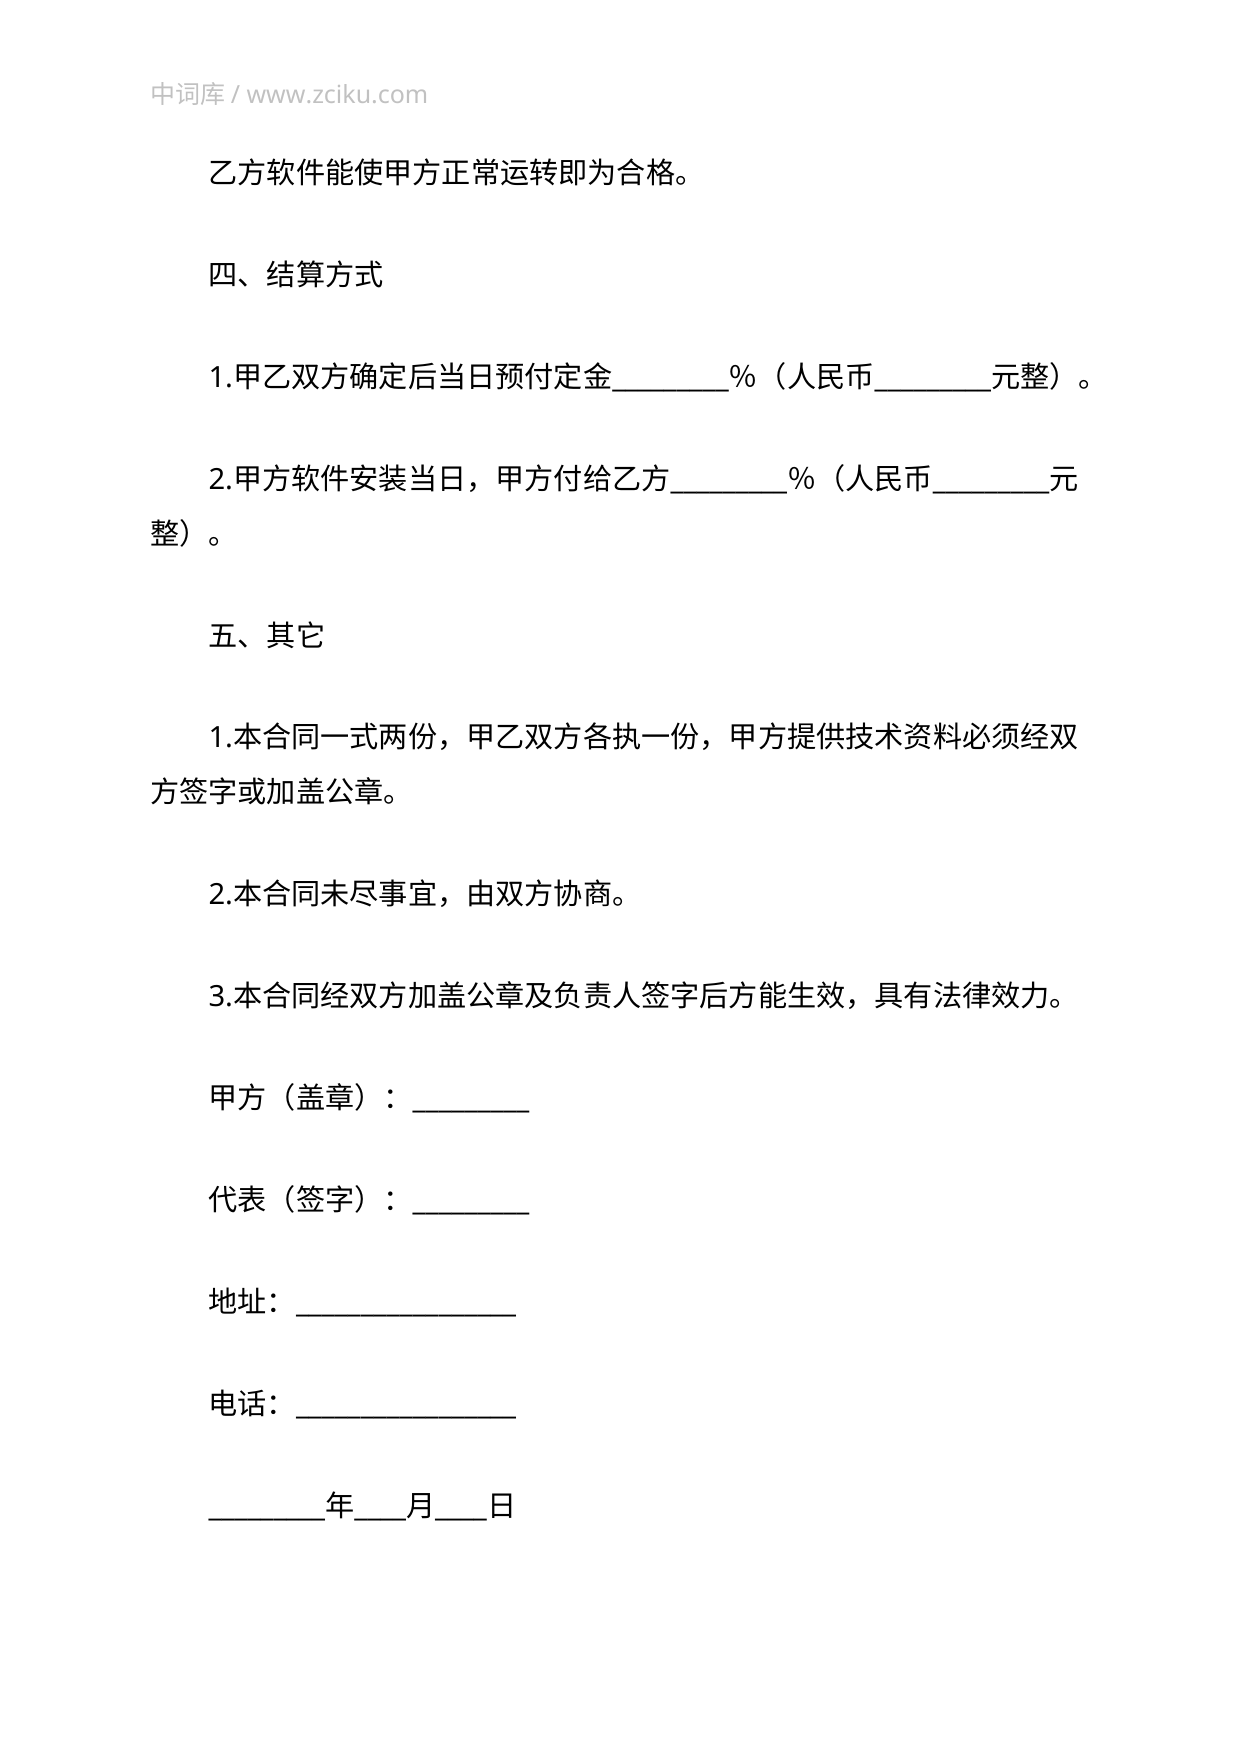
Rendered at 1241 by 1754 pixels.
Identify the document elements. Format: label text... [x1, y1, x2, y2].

text 1.甲乙双方确定后当日预付定金_________％（人民币_________元整）。 [150, 353, 1090, 396]
text 四、结算方式 [150, 252, 1090, 294]
text 2.本合同未尽事宜，由双方协商。 [150, 871, 1090, 913]
text 电话：_________________ [150, 1381, 1090, 1423]
text _________年____月____日 [150, 1483, 1090, 1525]
text 3.本合同经双方加盖公章及负责人签字后方能生效，具有法律效力。 [150, 973, 1090, 1015]
text 地址：_________________ [150, 1279, 1090, 1321]
text 甲方（盖章）：_________ [150, 1075, 1090, 1117]
text 五、其它 [150, 612, 1090, 654]
text 乙方软件能使甲方正常运转即为合格。 [150, 150, 1090, 192]
text 2.甲方软件安装当日，甲方付给乙方_________％（人民币_________元整）。 [150, 456, 1090, 553]
text 代表（签字）：_________ [150, 1177, 1090, 1219]
text 1.本合同一式两份，甲乙双方各执一份，甲方提供技术资料必须经双方签字或加盖公章。 [150, 714, 1090, 811]
